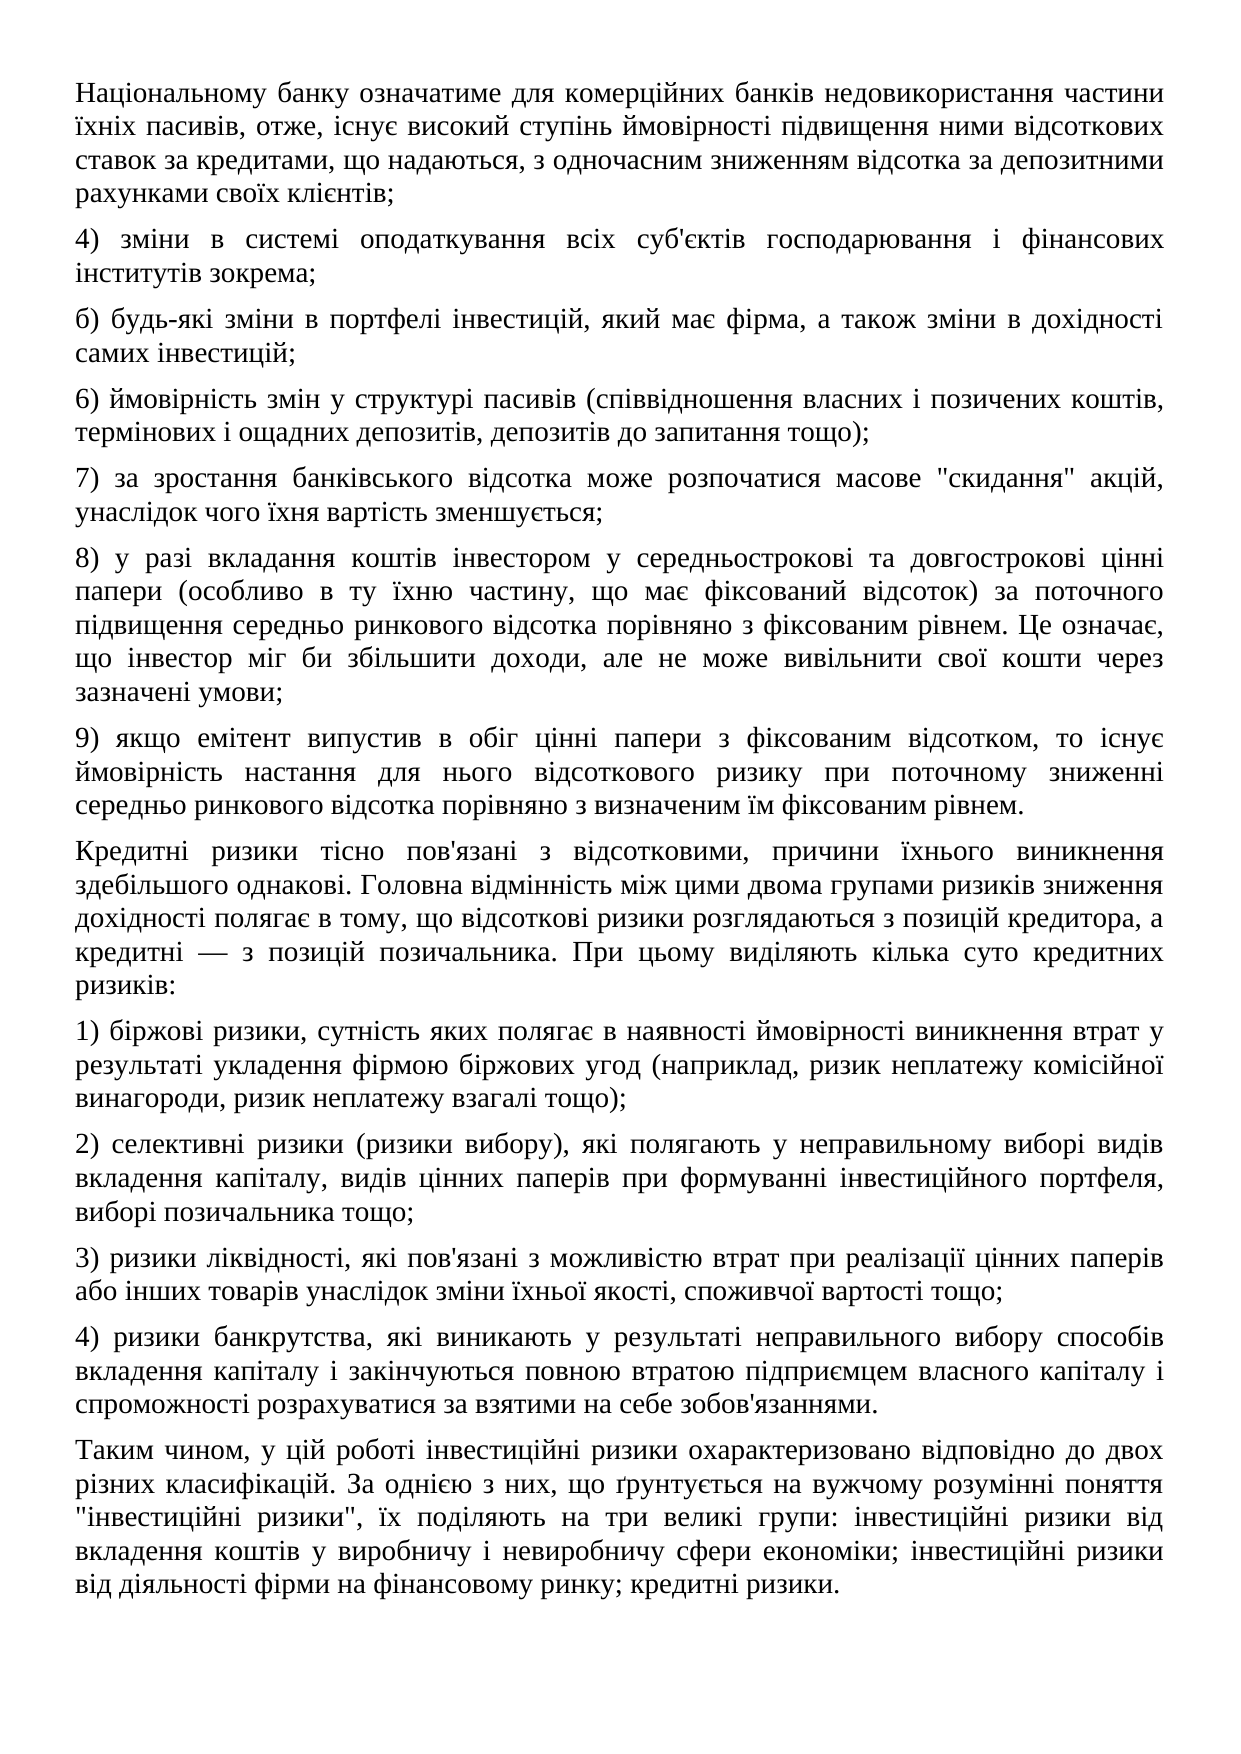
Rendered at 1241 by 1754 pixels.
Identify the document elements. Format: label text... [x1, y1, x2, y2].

text 6) ймовірність змін у структурі пасивів (співвідношення власних і позичених коштів, термінових і ощадних депозитів, депозитів до запитання тощо); [75, 381, 1165, 448]
text 4) зміни в системі оподаткування всіх суб'єктів господарювання і фінансових інститутів зокрема; [75, 222, 1165, 289]
text 2) селективні ризики (ризики вибору), які полягають у неправильному виборі видів вкладення капіталу, видів цінних паперів при формуванні інвестиційного портфеля, виборі позичальника тощо; [75, 1127, 1165, 1227]
text 9) якщо емітент випустив в обіг цінні папери з фіксованим відсотком, то існує ймовірність настання для нього відсоткового ризику при поточному зниженні середньо ринкового відсотка порівняно з визначеним їм фіксованим рівнем. [75, 720, 1165, 821]
text 7) за зростання банківського відсотка може розпочатися масове "скидання" акцій, унаслідок чого їхня вартість зменшується; [75, 460, 1165, 527]
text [75, 75, 1165, 209]
text Кредитні ризики тісно пов'язані з відсотковими, причини їхнього виникнення здебільшого однакові. Головна відмінність між цими двома групами ризиків зниження дохідності полягає в тому, що відсоткові ризики розглядаються з позицій кредитора, а кредитні — з позицій позичальника. При цьому виділяють кілька суто кредитних ризиків: [75, 833, 1165, 1001]
text 3) ризики ліквідності, які пов'язані з можливістю втрат при реалізації цінних паперів або інших товарів унаслідок зміни їхньої якості, споживчої вартості тощо; [75, 1240, 1165, 1307]
text Таким чином, у цій роботі інвестиційні ризики охарактеризовано відповідно до двох різних класифікацій. За однією з них, що ґрунтується на вужчому розумінні поняття "інвестиційні ризики", їх поділяють на три великі групи: інвестиційні ризики від вкладення коштів у виробничу і невиробничу сфери економіки; інвестиційні ризики від діяльності фірми на фінансовому ринку; кредитні ризики. [75, 1432, 1165, 1600]
text 1) біржові ризики, сутність яких полягає в наявності ймовірності виникнення втрат у результаті укладення фірмою біржових угод (наприклад, ризик неплатежу комісійної винагороди, ризик неплатежу взагалі тощо); [75, 1013, 1165, 1114]
text 8) у разі вкладання коштів інвестором у середньострокові та довгострокові цінні папери (особливо в ту їхню частину, що має фіксований відсоток) за поточного підвищення середньо ринкового відсотка порівняно з фіксованим рівнем. Це означає, що інвестор міг би збільшити доходи, але не може вивільнити свої кошти через зазначені умови; [75, 540, 1165, 708]
text 4) ризики банкрутства, які виникають у результаті неправильного вибору способів вкладення капіталу і закінчуються повною втратою підприємцем власного капіталу і спроможності розрахуватися за взятими на себе зобов'язаннями. [75, 1319, 1165, 1420]
text б) будь-які зміни в портфелі інвестицій, який має фірма, а також зміни в дохідності самих інвестицій; [75, 301, 1165, 368]
